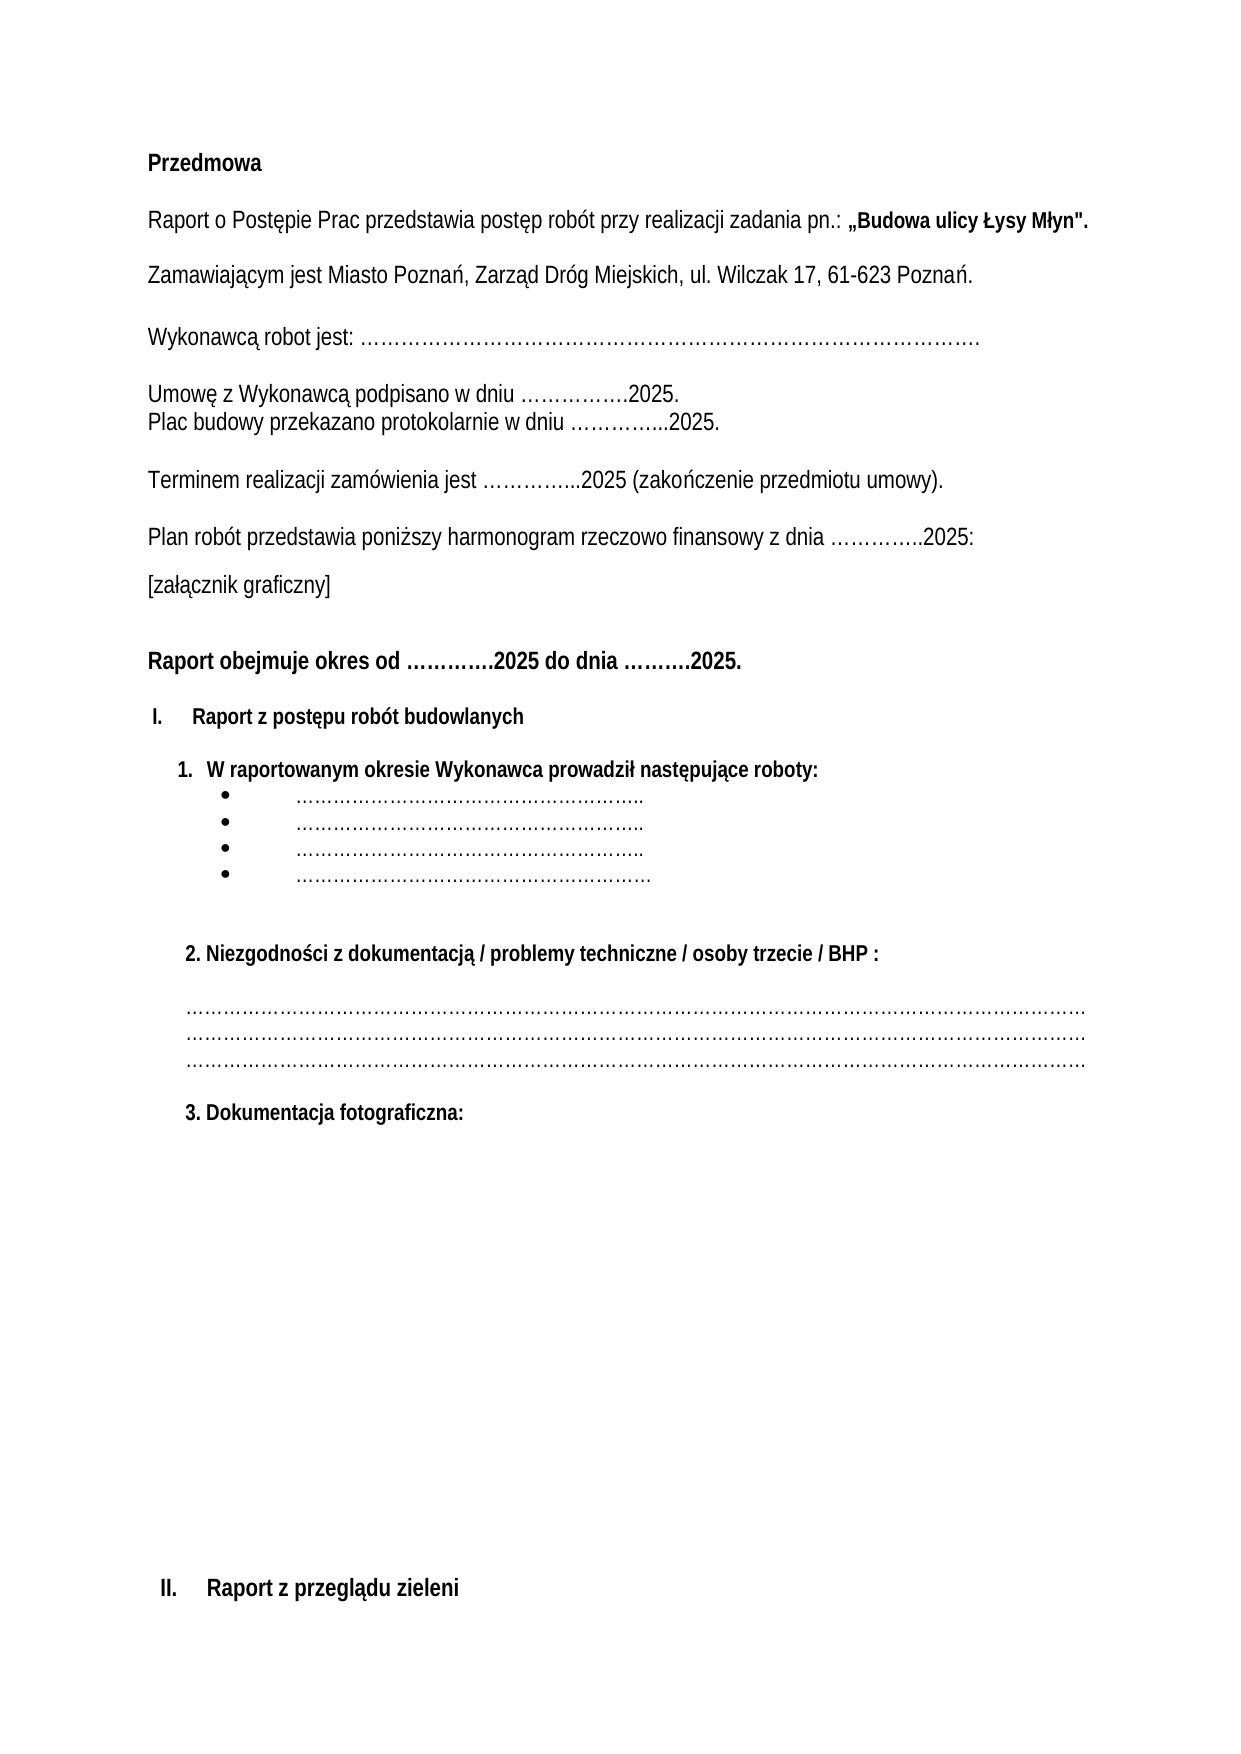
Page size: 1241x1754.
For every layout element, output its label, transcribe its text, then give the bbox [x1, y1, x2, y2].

text Raport obejmuje okres od ………….2025 do dnia ……….2025. [148, 646, 1093, 674]
text Terminem realizacji zamówienia jest …………...2025 (zakończenie przedmiotu umowy). [148, 465, 1093, 493]
list ……………………………………………….. [221, 808, 1093, 835]
text ……………………………………………………………………………………………………………………………………………………………………………………………………………………………………………………………………………………………………………………………………………………………………………………………… [185, 993, 1093, 1072]
list Raport z postępu robót budowlanych [162, 703, 1093, 729]
list ……………………………………………….. [221, 835, 1093, 861]
list ……………………………………………….. [221, 782, 1093, 808]
text 3. Dokumentacja fotograficzna: [185, 1098, 1093, 1125]
text Przedmowa [148, 148, 1093, 176]
text 2. Niezgodności z dokumentacją / problemy techniczne / osoby trzecie / BHP : [185, 940, 1093, 967]
text Raport o Postępie Prac przedstawia postęp robót przy realizacji zadania pn.: „Budowa ulicy Łysy Młyn". [148, 205, 1093, 233]
list ………………………………………………… [221, 861, 1093, 888]
text Wykonawcą robot jest: ………………………………………………………………………………. [148, 321, 1093, 350]
list Raport z przeglądu zieleni [177, 1573, 1093, 1601]
text Plan robót przedstawia poniższy harmonogram rzeczowo finansowy z dnia …………..2025: [148, 522, 1093, 551]
text Plac budowy przekazano protokolarnie w dniu …………...2025. [148, 407, 1093, 436]
text Zamawiającym jest Miasto Poznań, Zarząd Dróg Miejskich, ul. Wilczak 17, 61-623 Poznań. [148, 260, 1093, 288]
text Umowę z Wykonawcą podpisano w dniu …………….2025. [148, 379, 1093, 407]
text [załącznik graficzny] [148, 569, 1093, 598]
list W raportowanym okresie Wykonawca prowadził następujące roboty: [177, 756, 1093, 782]
